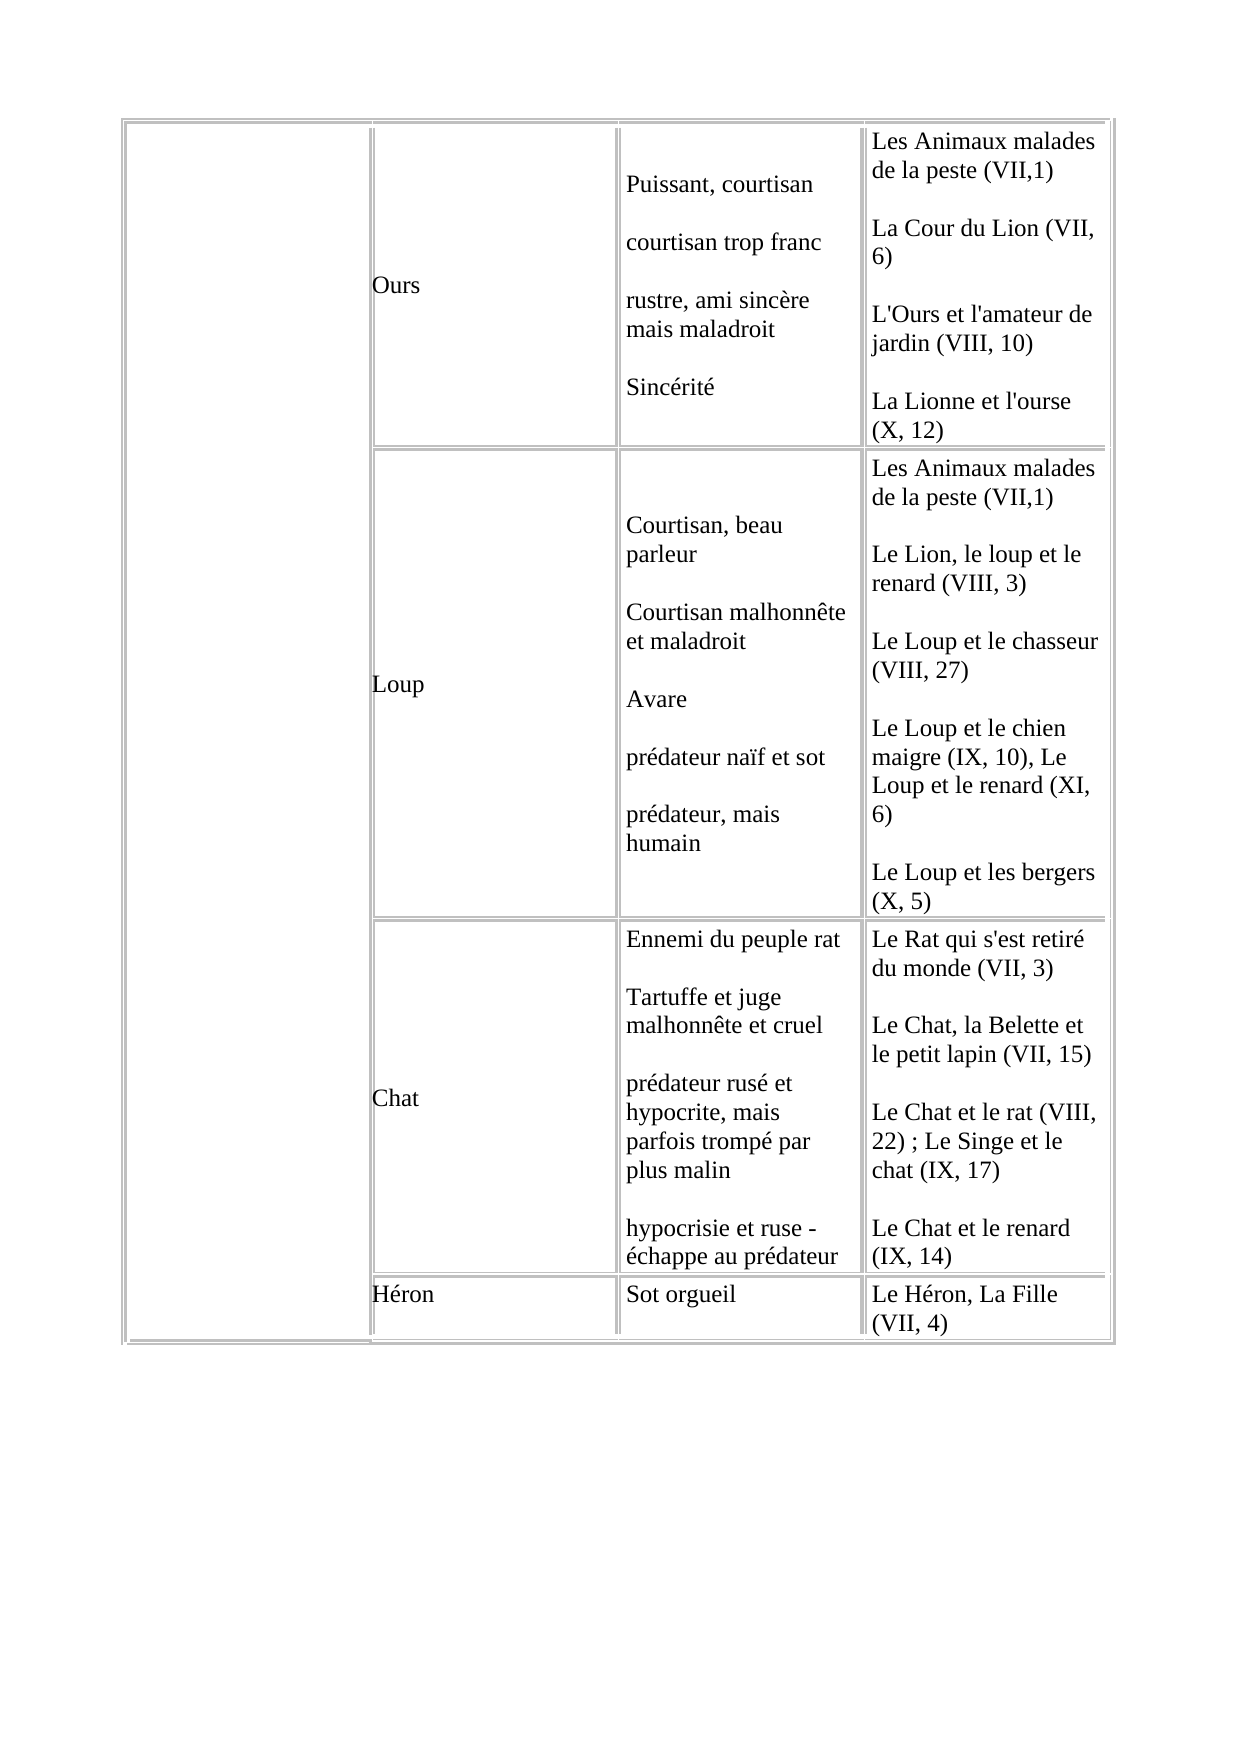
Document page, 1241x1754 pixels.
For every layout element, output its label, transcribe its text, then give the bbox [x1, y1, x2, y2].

table_cell Sot orgueil [618, 1272, 863, 1338]
table_cell Les Animaux malades de la peste (VII,1) Le Lion, le loup et le renard (VIII, 3) Le Loup et le chasseur (VIII, 27) Le Loup et le chien maigre (IX, 10), Le Loup et le renard (XI, 6) Le Loup et les bergers (X, 5) [864, 445, 1113, 916]
table_cell Le Héron, La Fille (VII, 4) [864, 1272, 1113, 1338]
table_cell Les Animaux malades de la peste (VII,1) La Cour du Lion (VII, 6) L'Ours et l'amateur de jardin (VIII, 10) La Lionne et l'ourse (X, 12) [864, 118, 1113, 445]
table_cell Héron [372, 1278, 618, 1338]
table_cell Chat [375, 922, 615, 1272]
table_cell Le Rat qui s'est retiré du monde (VII, 3) Le Chat, la Belette et le petit lapin (VII, 15) Le Chat et le rat (VIII, 22) ; Le Singe et le chat (IX, 17) Le Chat et le renard (IX, 14) [864, 916, 1113, 1272]
table_cell Loup [375, 451, 615, 916]
table_cell Ours [372, 120, 618, 445]
table_cell Courtisan, beau parleur Courtisan malhonnête et maladroit Avare prédateur naïf et sot prédateur, mais humain [621, 451, 860, 916]
table_cell Ennemi du peuple rat Tartuffe et juge malhonnête et cruel prédateur rusé et hypocrite, mais parfois trompé par plus malin hypocrisie et ruse - échappe au prédateur [621, 922, 860, 1272]
table_cell Puissant, courtisan courtisan trop franc rustre, ami sincère mais maladroit Sincérité [618, 120, 863, 445]
